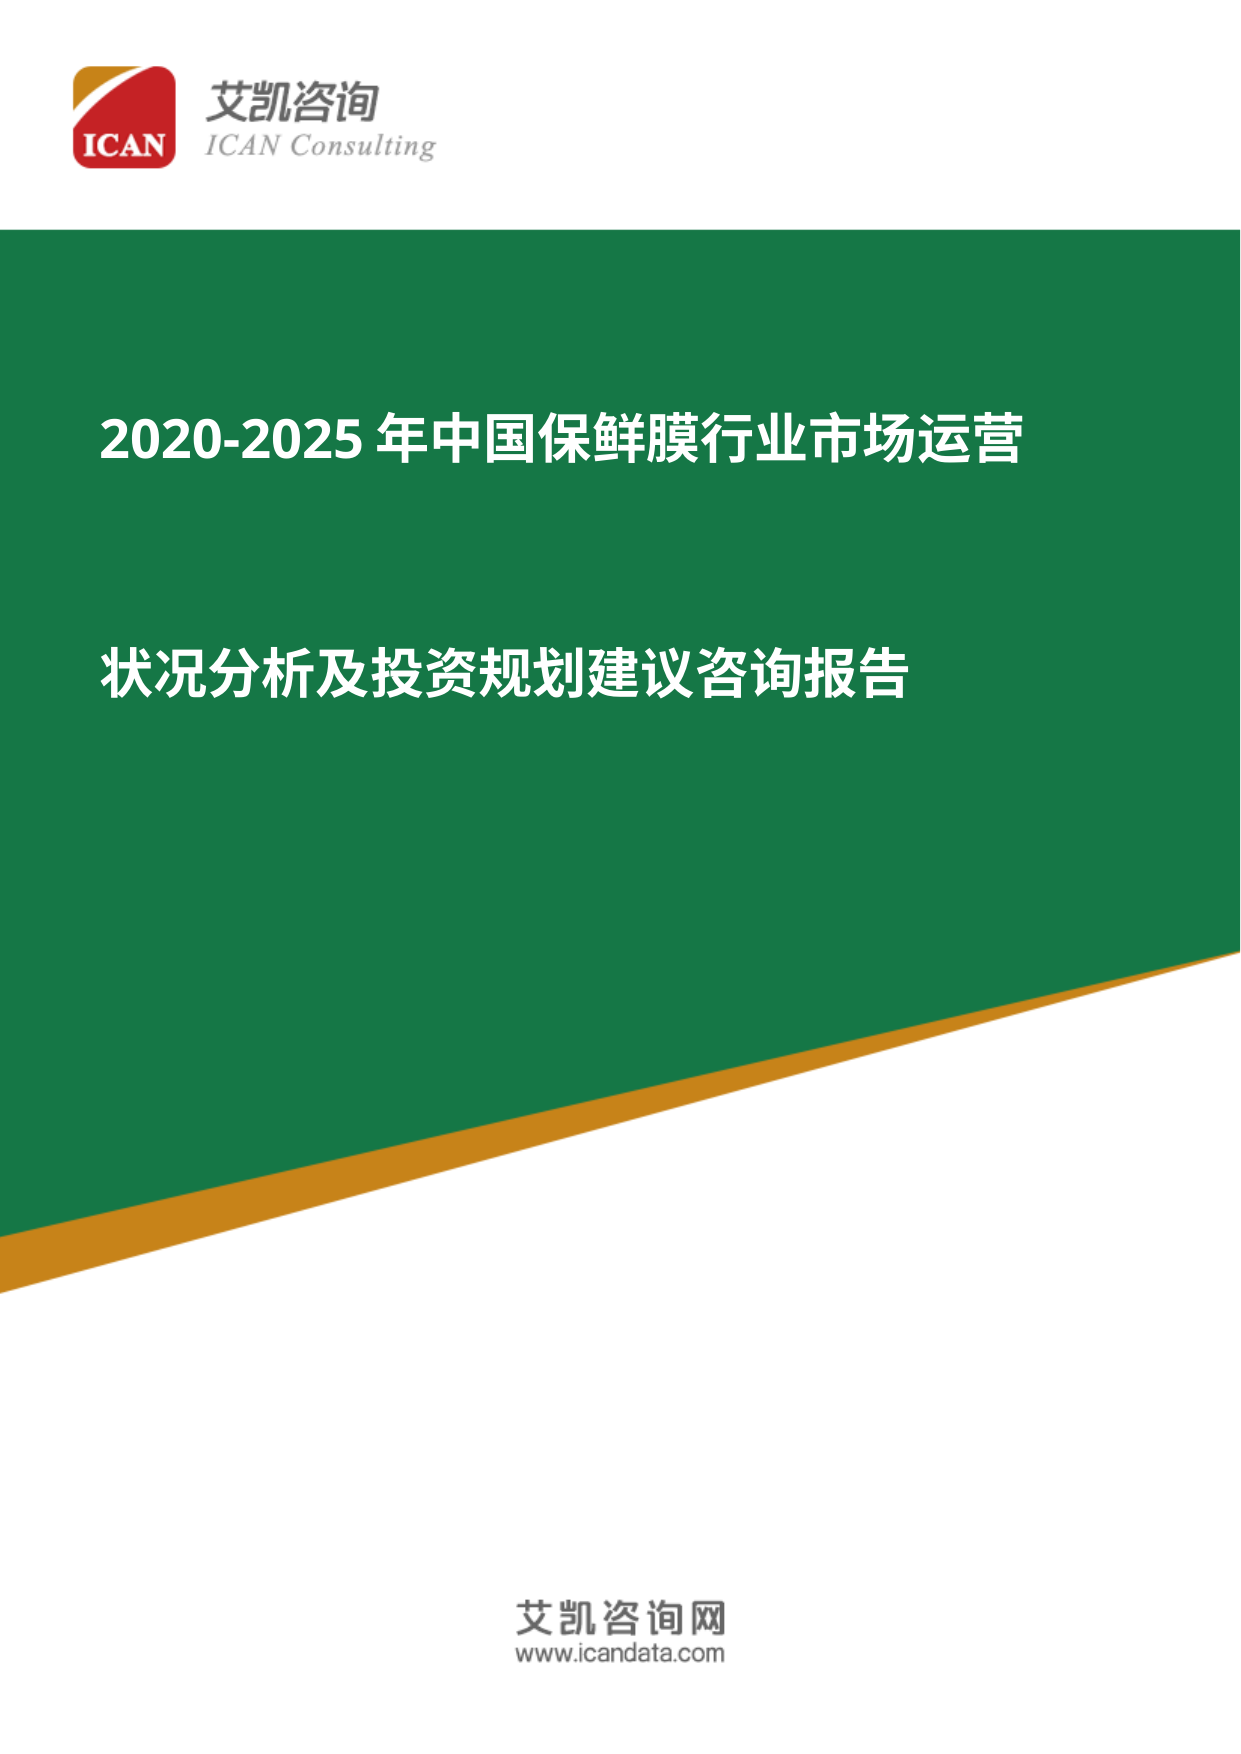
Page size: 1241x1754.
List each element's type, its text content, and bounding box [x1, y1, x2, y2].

picture [0, 5, 1241, 1754]
subtitle 2020-2025年中国保鲜膜行业市场运营状况分析及投资规划建议咨询报告 [99, 386, 1053, 718]
